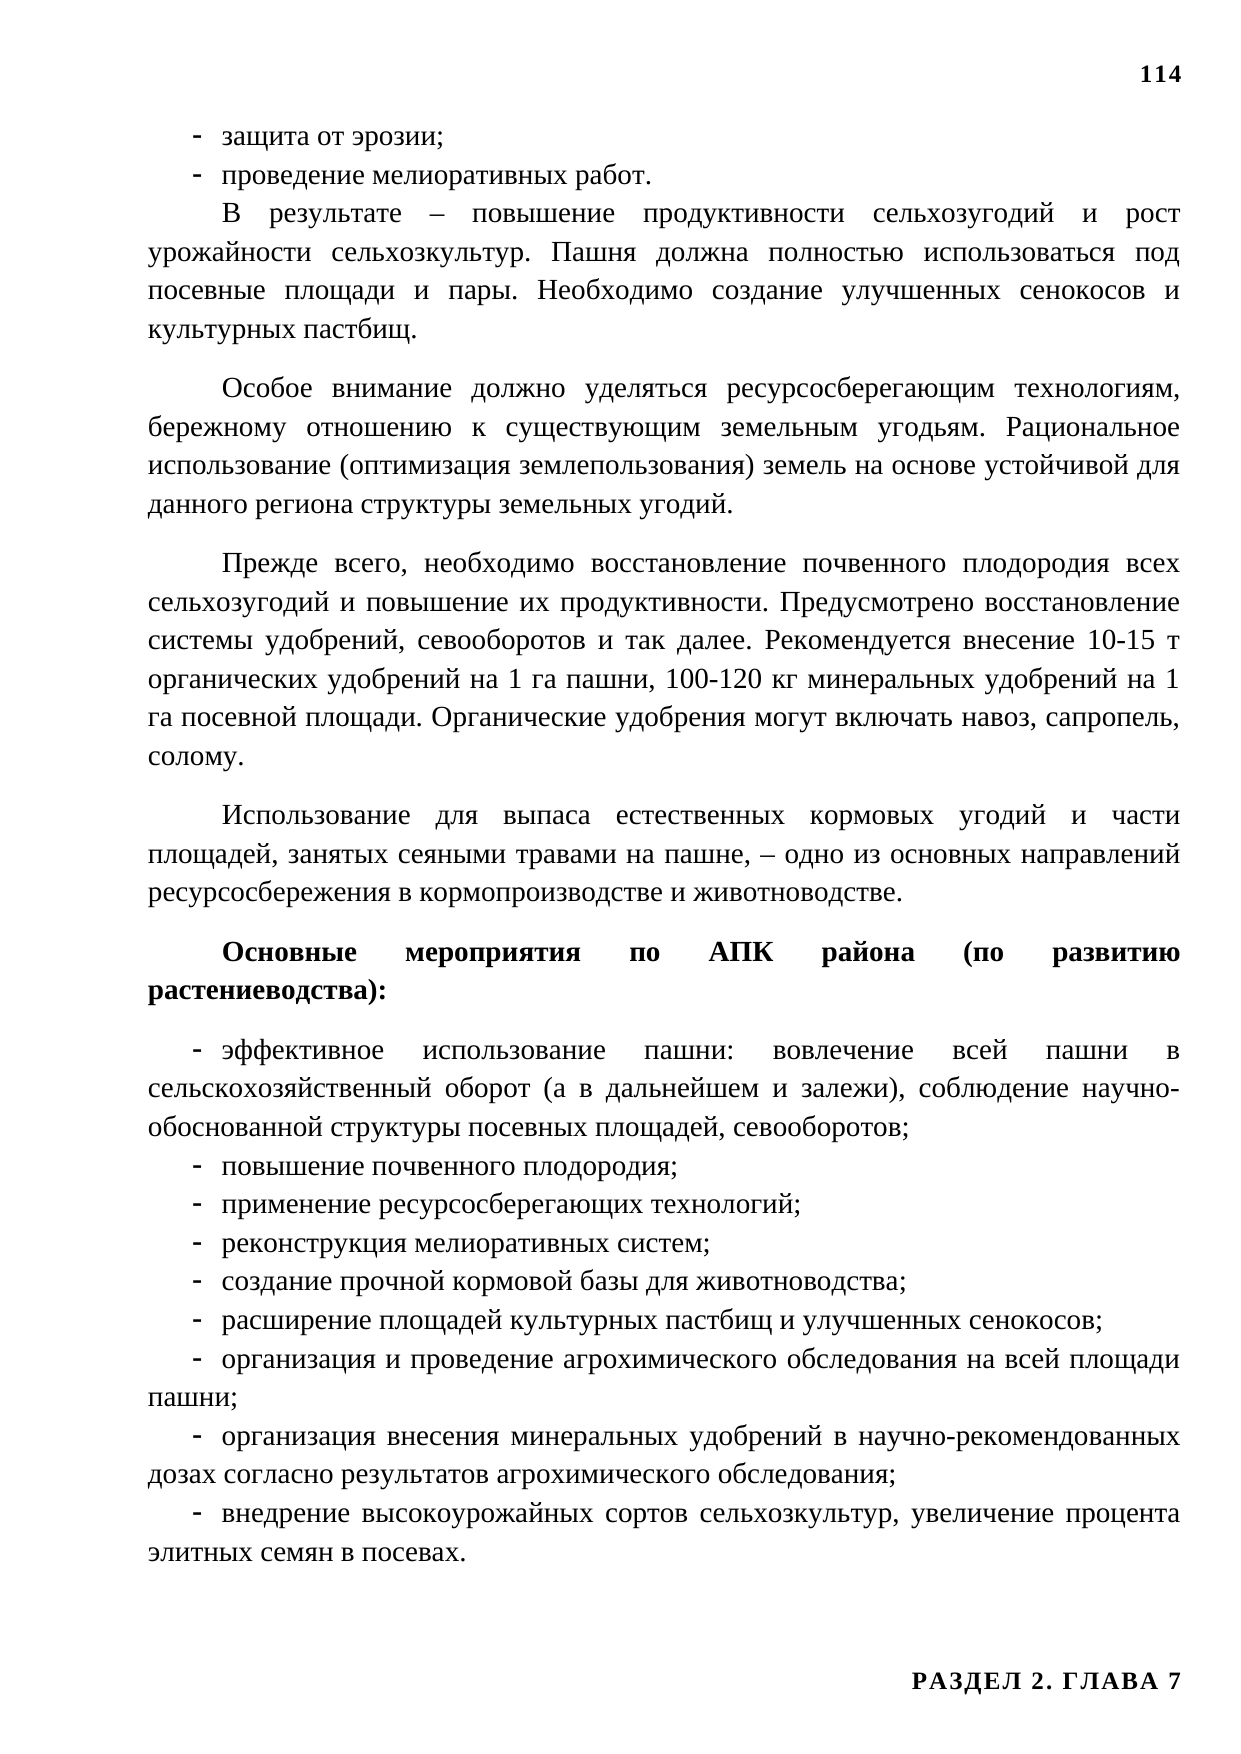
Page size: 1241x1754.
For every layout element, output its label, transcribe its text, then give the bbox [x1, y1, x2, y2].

list создание прочной кормовой базы для животноводства; [148, 1263, 1181, 1297]
list внедрение высокоурожайных сортов сельхозкультур, увеличение процента элитных семян в посевах. [148, 1495, 1181, 1567]
list эффективное использование пашни: вовлечение всей пашни в сельскохозяйственный оборот (а в дальнейшем и залежи), соблюдение научно-обоснованной структуры посевных площадей, севооборотов; [148, 1032, 1181, 1143]
list повышение почвенного плодородия; [148, 1148, 1181, 1181]
list проведение мелиоративных работ. [148, 157, 1181, 190]
list реконструкция мелиоративных систем; [148, 1225, 1181, 1258]
list расширение площадей культурных пастбищ и улучшенных сенокосов; [148, 1302, 1181, 1336]
text В результате – повышение продуктивности сельхозугодий и рост урожайности сельхозкультур. Пашня должна полностью использоваться под посевные площади и пары. Необходимо создание улучшенных сенокосов и культурных пастбищ. [148, 195, 1181, 344]
list защита от эрозии; [148, 118, 1181, 152]
text Особое внимание должно уделяться ресурсосберегающим технологиям, бережному отношению к существующим земельным угодьям. Рациональное использование (оптимизация землепользования) земель на основе устойчивой для данного региона структуры земельных угодий. [148, 370, 1181, 519]
list применение ресурсосберегающих технологий; [148, 1186, 1181, 1220]
text Прежде всего, необходимо восстановление почвенного плодородия всех сельхозугодий и повышение их продуктивности. Предусмотрено восстановление системы удобрений, севооборотов и так далее. Рекомендуется внесение 10-15 т органических удобрений на 1 га пашни, 100-120 кг минеральных удобрений на 1 га посевной площади. Органические удобрения могут включать навоз, сапропель, солому. [148, 545, 1181, 772]
text Использование для выпаса естественных кормовых угодий и части площадей, занятых сеяными травами на пашне, – одно из основных направлений ресурсосбережения в кормопроизводстве и животноводстве. [148, 797, 1181, 908]
list организация внесения минеральных удобрений в научно-рекомендованных дозах согласно результатов агрохимического обследования; [148, 1418, 1181, 1490]
list организация и проведение агрохимического обследования на всей площади пашни; [148, 1341, 1181, 1413]
text Основные мероприятия по АПК района (по развитию растениеводства): [148, 934, 1181, 1006]
